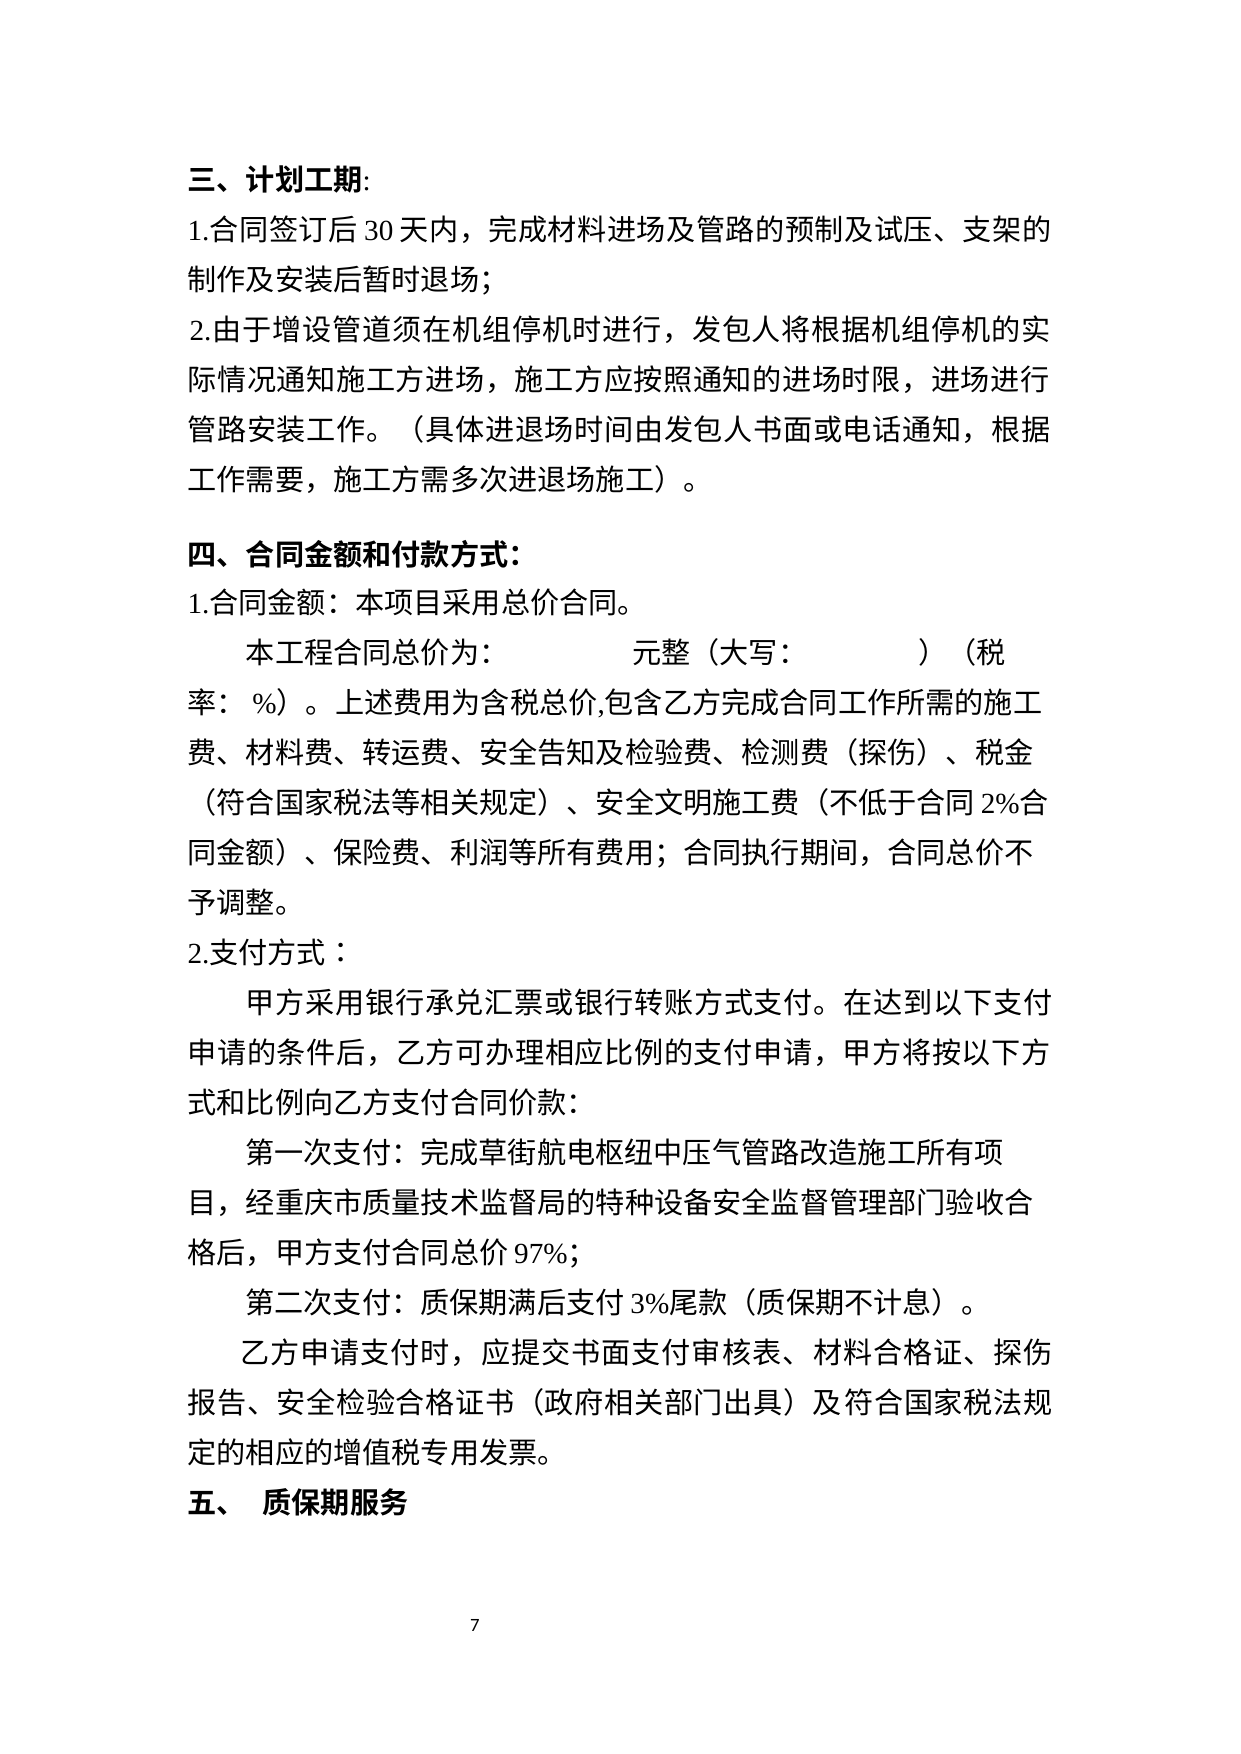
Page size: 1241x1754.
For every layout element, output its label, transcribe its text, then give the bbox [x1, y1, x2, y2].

list 2.由于增设管道须在机组停机时进行，发包人将根据机组停机的实际情况通知施工方进场，施工方应按照通知的进场时限，进场进行管路安装工作。（具体进退场时间由发包人书面或电话通知，根据工作需要，施工方需多次进退场施工）。 [187, 300, 1053, 500]
text 第二次支付：质保期满后支付3%尾款（质保期不计息）。 [187, 1273, 1053, 1323]
list 质保期服务 [187, 1473, 1053, 1523]
text 乙方申请支付时，应提交书面支付审核表、材料合格证、探伤报告、安全检验合格证书（政府相关部门出具）及符合国家税法规定的相应的增值税专用发票。 [187, 1323, 1053, 1473]
text 三、计划工期: [187, 150, 1053, 200]
text 四、合同金额和付款方式： [187, 531, 1053, 573]
list 1.合同金额：本项目采用总价合同。 [187, 573, 1053, 623]
text 第一次支付：完成草街航电枢纽中压气管路改造施工所有项目，经重庆市质量技术监督局的特种设备安全监督管理部门验收合格后，甲方支付合同总价97%； [187, 1123, 1053, 1273]
list 2.支付方式： [187, 923, 1053, 973]
text 甲方采用银行承兑汇票或银行转账方式支付。在达到以下支付申请的条件后，乙方可办理相应比例的支付申请，甲方将按以下方式和比例向乙方支付合同价款： [187, 973, 1053, 1123]
text 本工程合同总价为： 元整（大写： ）（税率： %）。上述费用为含税总价,包含乙方完成合同工作所需的施工费、材料费、转运费、安全告知及检验费、检测费（探伤）、税金（符合国家税法等相关规定）、安全文明施工费（不低于合同2%合同金额）、保险费、利润等所有费用；合同执行期间，合同总价不予调整。 [187, 623, 1053, 923]
list 1.合同签订后30天内，完成材料进场及管路的预制及试压、支架的制作及安装后暂时退场； [187, 200, 1053, 300]
